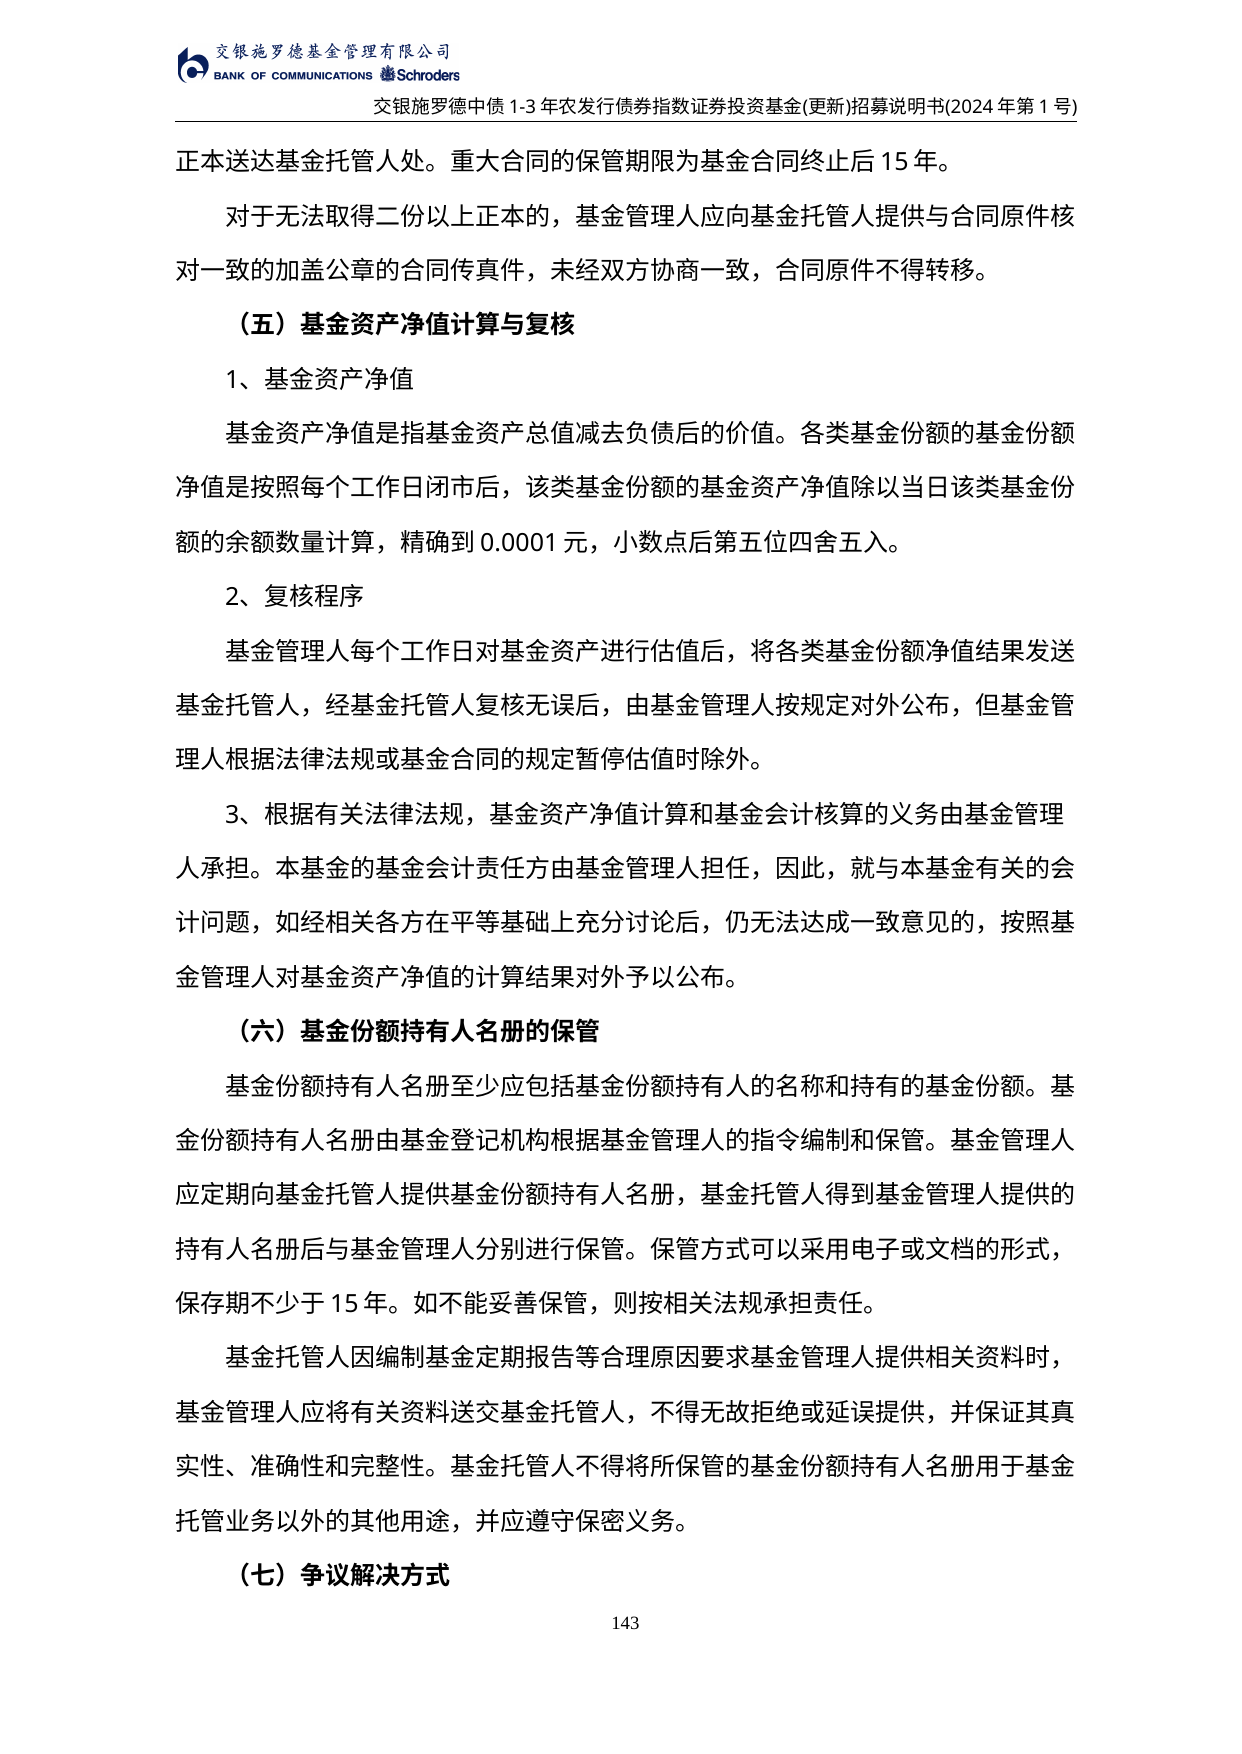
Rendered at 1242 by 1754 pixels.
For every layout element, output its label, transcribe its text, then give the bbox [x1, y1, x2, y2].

text 基金份额持有人名册至少应包括基金份额持有人的名称和持有的基金份额。基金份额持有人名册由基金登记机构根据基金管理人的指令编制和保管。基金管理人应定期向基金托管人提供基金份额持有人名册，基金托管人得到基金管理人提供的持有人名册后与基金管理人分别进行保管。保管方式可以采用电子或文档的形式，保存期不少于15年。如不能妥善保管，则按相关法规承担责任。 [175, 1066, 1077, 1320]
text 基金管理人每个工作日对基金资产进行估值后，将各类基金份额净值结果发送基金托管人，经基金托管人复核无误后，由基金管理人按规定对外公布，但基金管理人根据法律法规或基金合同的规定暂停估值时除外。 [175, 631, 1077, 776]
text 基金托管人因编制基金定期报告等合理原因要求基金管理人提供相关资料时，基金管理人应将有关资料送交基金托管人，不得无故拒绝或延误提供，并保证其真实性、准确性和完整性。基金托管人不得将所保管的基金份额持有人名册用于基金托管业务以外的其他用途，并应遵守保密义务。 [175, 1338, 1077, 1537]
picture [178, 43, 460, 83]
text 基金资产净值是指基金资产总值减去负债后的价值。各类基金份额的基金份额净值是按照每个工作日闭市后，该类基金份额的基金资产净值除以当日该类基金份额的余额数量计算，精确到0.0001元，小数点后第五位四舍五入。 [175, 413, 1077, 558]
text （六）基金份额持有人名册的保管 [175, 1012, 1077, 1048]
text 对于无法取得二份以上正本的，基金管理人应向基金托管人提供与合同原件核对一致的加盖公章的合同传真件，未经双方协商一致，合同原件不得转移。 [175, 196, 1077, 287]
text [175, 142, 1077, 178]
text 2、复核程序 [175, 577, 1077, 613]
text 3、根据有关法律法规，基金资产净值计算和基金会计核算的义务由基金管理人承担。本基金的基金会计责任方由基金管理人担任，因此，就与本基金有关的会计问题，如经相关各方在平等基础上充分讨论后，仍无法达成一致意见的，按照基金管理人对基金资产净值的计算结果对外予以公布。 [175, 794, 1077, 993]
text （七）争议解决方式 [175, 1555, 1077, 1592]
text 1、基金资产净值 [175, 359, 1077, 395]
text （五）基金资产净值计算与复核 [175, 305, 1077, 341]
